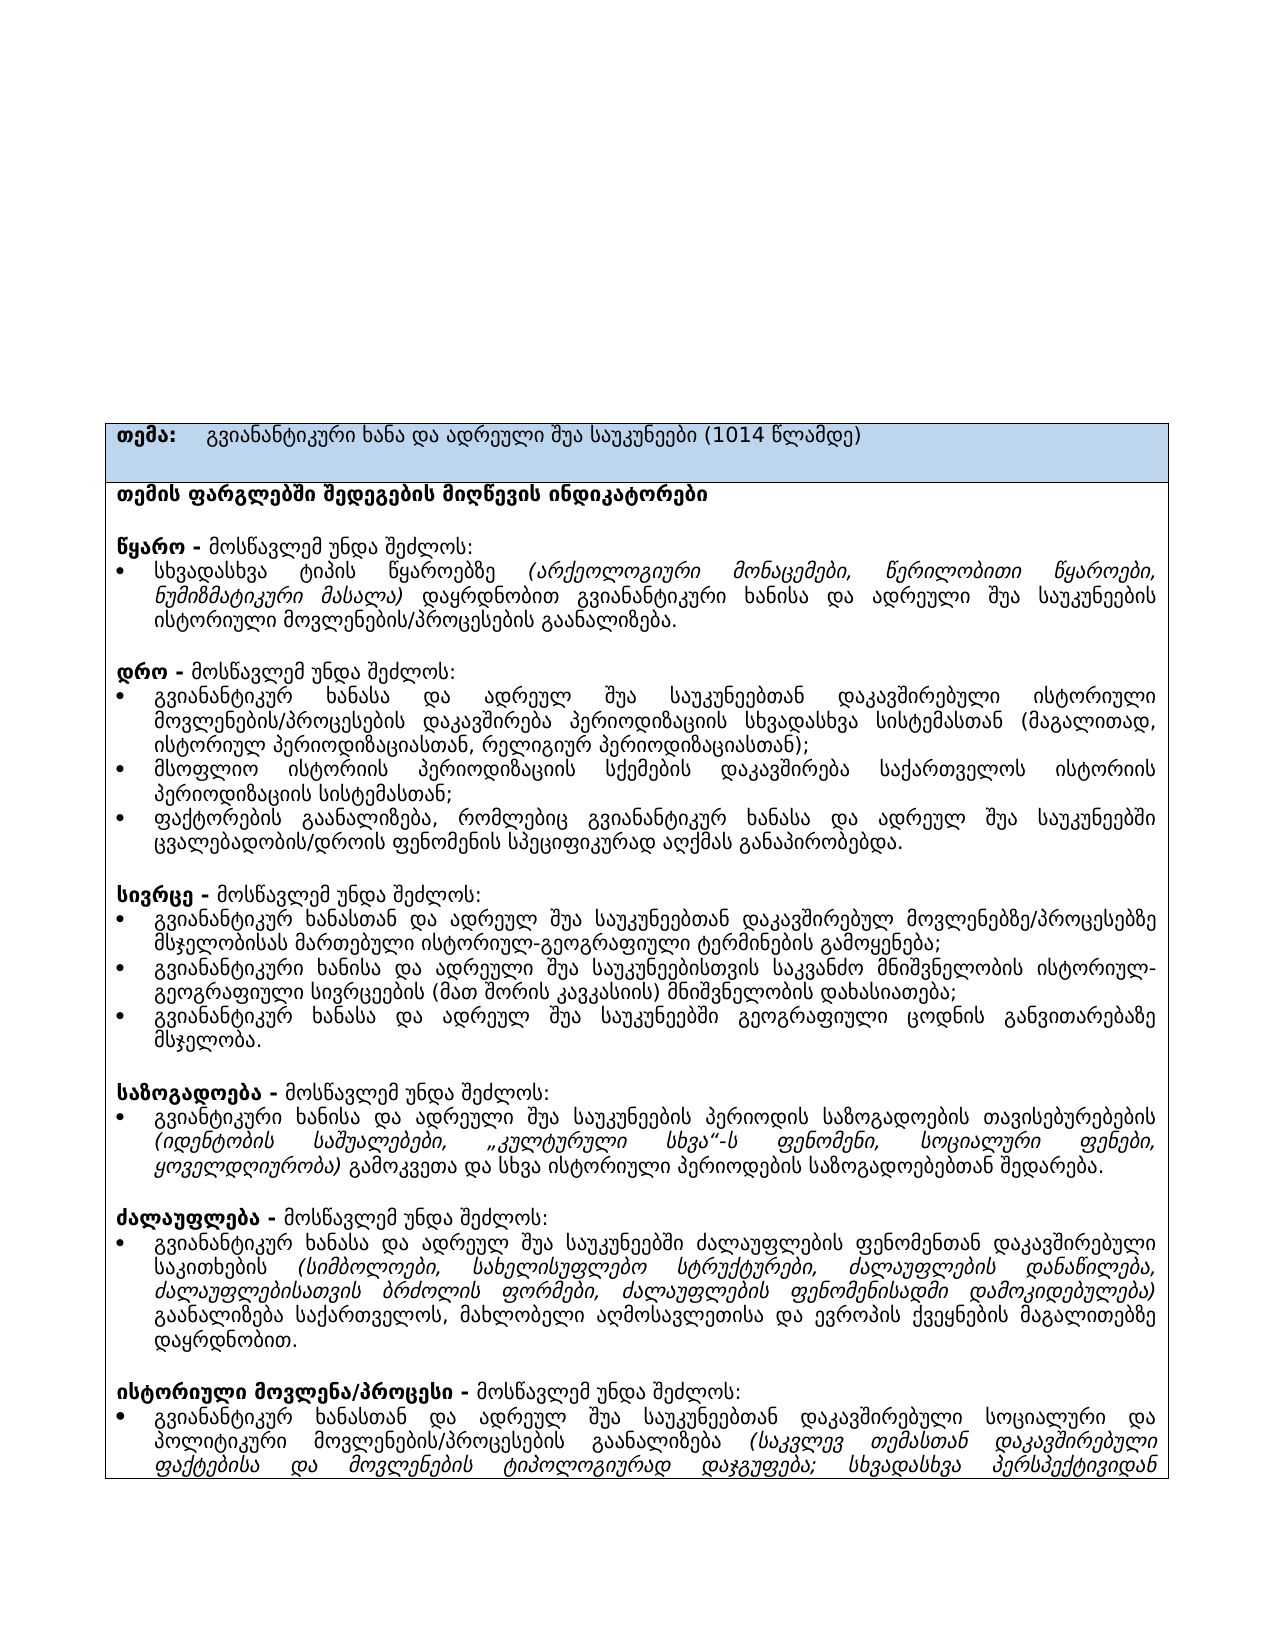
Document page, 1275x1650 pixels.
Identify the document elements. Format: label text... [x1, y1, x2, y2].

table_header თემა: გვიანანტიკური ხანა და ადრეული შუა საუკუნეები (1014 წლამდე) [106, 424, 1168, 482]
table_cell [106, 483, 1168, 1477]
